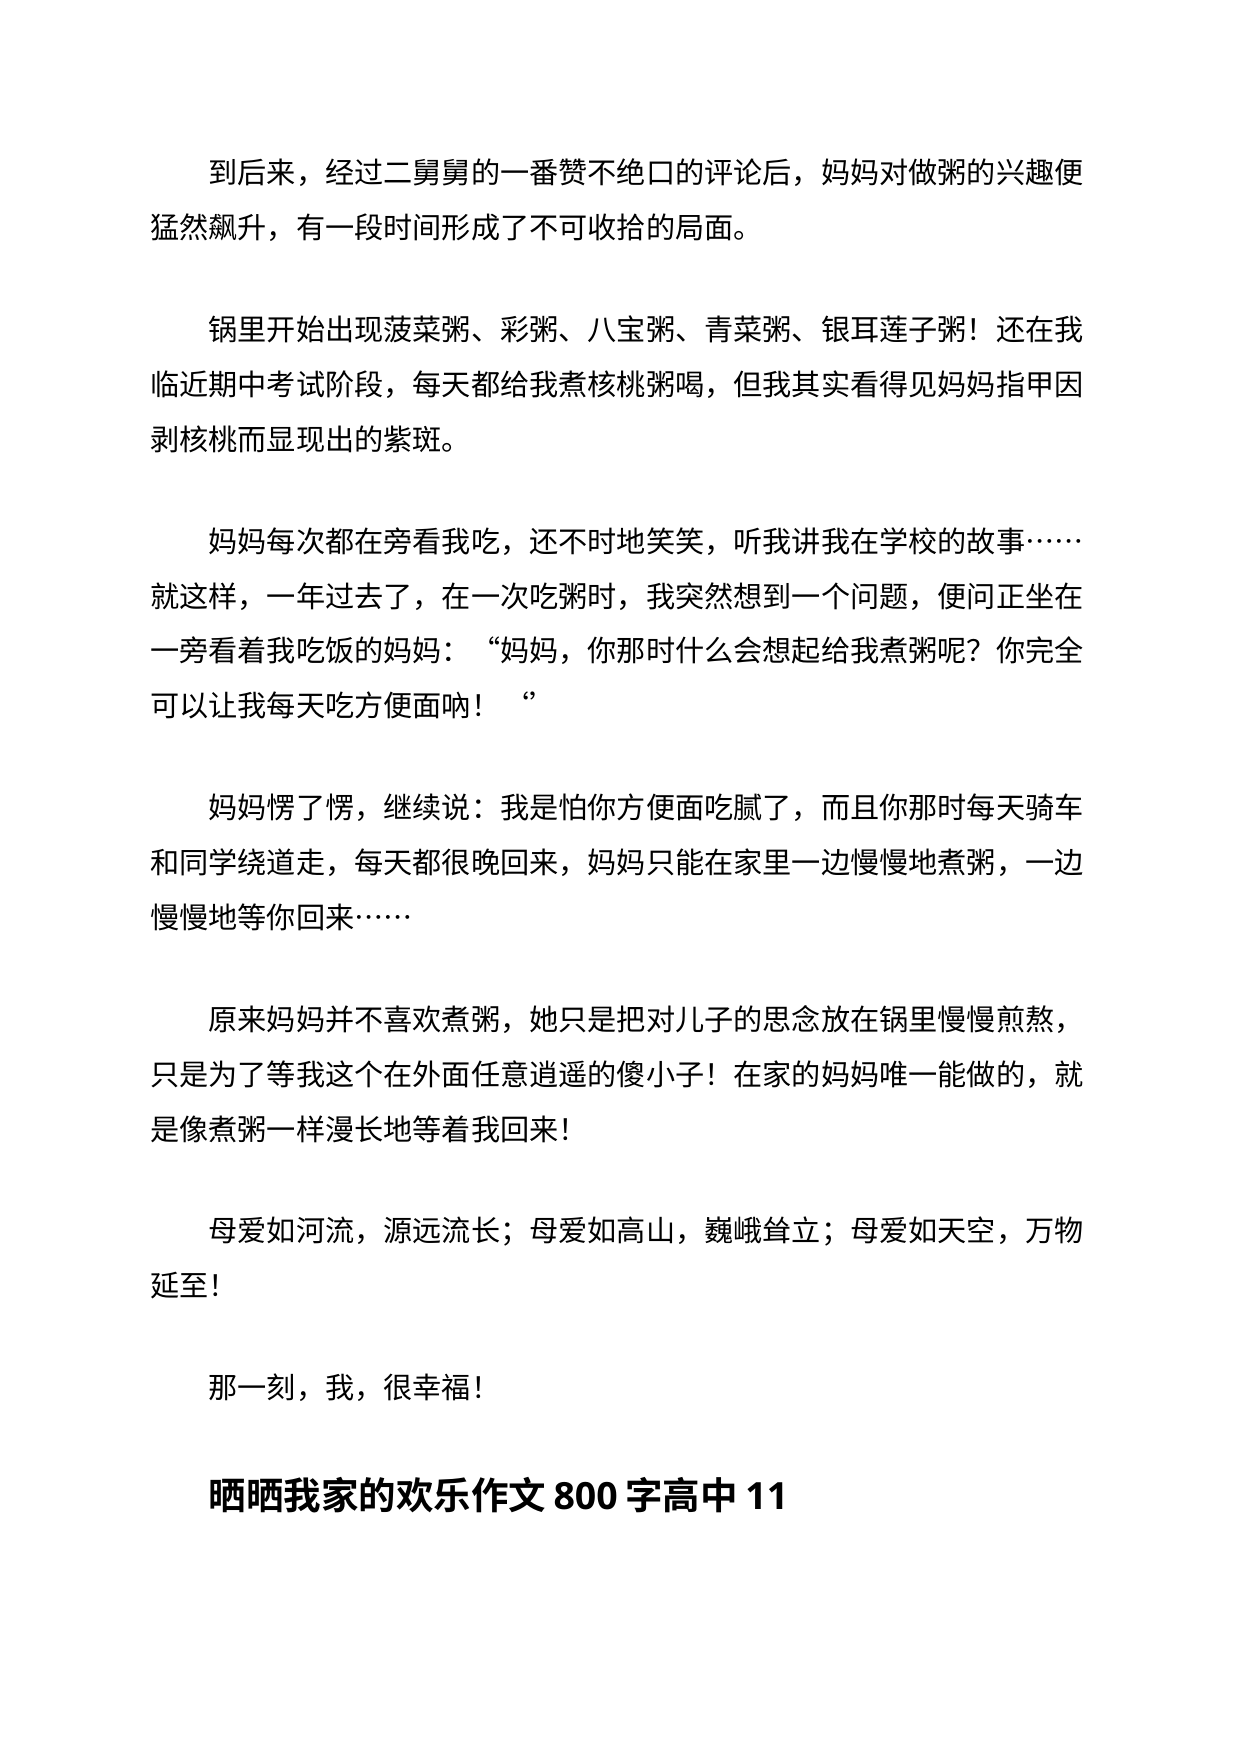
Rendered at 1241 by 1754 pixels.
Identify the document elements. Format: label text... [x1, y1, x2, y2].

text 原来妈妈并不喜欢煮粥，她只是把对儿子的思念放在锅里慢慢煎熬，只是为了等我这个在外面任意逍遥的傻小子！在家的妈妈唯一能做的，就是像煮粥一样漫长地等着我回来！ [150, 996, 1090, 1148]
text 到后来，经过二舅舅的一番赞不绝口的评论后，妈妈对做粥的兴趣便猛然飙升，有一段时间形成了不可收拾的局面。 [150, 150, 1090, 247]
text 锅里开始出现菠菜粥、彩粥、八宝粥、青菜粥、银耳莲子粥！还在我临近期中考试阶段，每天都给我煮核桃粥喝，但我其实看得见妈妈指甲因剥核桃而显现出的紫斑。 [150, 307, 1090, 459]
text 妈妈每次都在旁看我吃，还不时地笑笑，听我讲我在学校的故事……就这样，一年过去了，在一次吃粥时，我突然想到一个问题，便问正坐在一旁看着我吃饭的妈妈：“妈妈，你那时什么会想起给我煮粥呢？你完全可以让我每天吃方便面吶！‘’ [150, 518, 1090, 725]
text 那一刻，我，很幸福！ [150, 1364, 1090, 1407]
text 妈妈愣了愣，继续说：我是怕你方便面吃腻了，而且你那时每天骑车和同学绕道走，每天都很晚回来，妈妈只能在家里一边慢慢地煮粥，一边慢慢地等你回来…… [150, 785, 1090, 937]
text 母爱如河流，源远流长；母爱如高山，巍峨耸立；母爱如天空，万物延至！ [150, 1208, 1090, 1305]
text 晒晒我家的欢乐作文800字高中11 [150, 1466, 1090, 1521]
